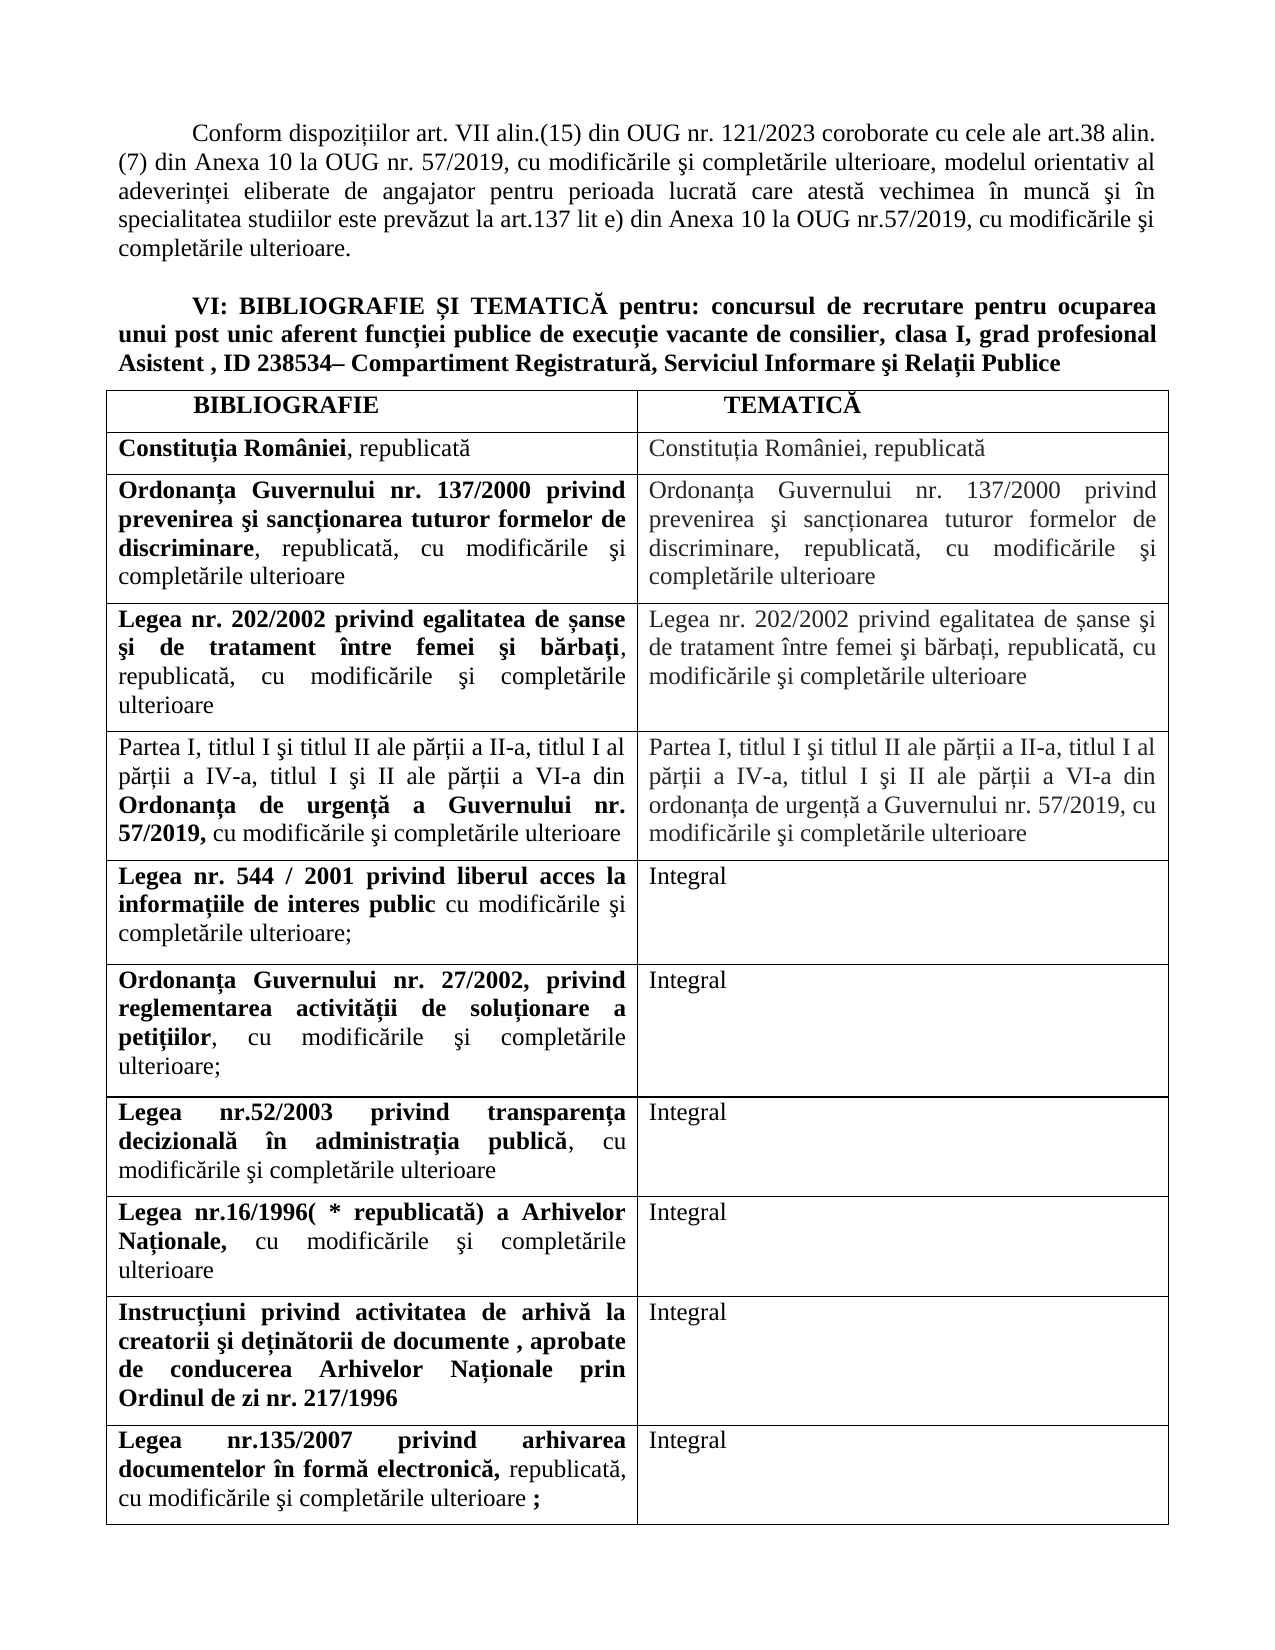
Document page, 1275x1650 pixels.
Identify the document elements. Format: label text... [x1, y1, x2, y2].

table_cell Integral [638, 1297, 1168, 1424]
table_cell Legea nr. 544 / 2001 privind liberul acces la informațiile de interes public cu modificările şi completările ulterioare; [107, 861, 637, 964]
table_cell Legea nr.52/2003 privind transparența decizională în administrația publică, cu modificările şi completările ulterioare [107, 1098, 637, 1196]
text VI: BIBLIOGRAFIE ȘI TEMATICĂ pentru: concursul de recrutare pentru ocuparea unui post unic aferent funcției publice de execuție vacante de consilier, clasa I, grad profesional Asistent , ID 238534– Compartiment Registratură, Serviciul Informare şi Relații Publice [118, 291, 1157, 377]
text Conform dispozițiilor art. VII alin.(15) din OUG nr. 121/2023 coroborate cu cele ale art.38 alin. (7) din Anexa 10 la OUG nr. 57/2019, cu modificările şi completările ulterioare, modelul orientativ al adeverinței eliberate de angajator pentru perioada lucrată care atestă vechimea în muncă şi în specialitatea studiilor este prevăzut la art.137 lit e) din Anexa 10 la OUG nr.57/2019, cu modificările şi completările ulterioare. [118, 118, 1157, 262]
table_cell Integral [638, 861, 1168, 964]
table_cell Integral [638, 1426, 1168, 1524]
table_cell Constituția României, republicată [107, 433, 637, 474]
table_cell Partea I, titlul I şi titlul II ale părții a II-a, titlul I al părții a IV-a, titlul I şi II ale părții a VI-a din ordonanța de urgență a Guvernului nr. 57/2019, cu modificările şi completările ulterioare [638, 732, 1168, 860]
table_cell Integral [638, 965, 1168, 1096]
table_cell Integral [638, 1098, 1168, 1196]
table_cell Legea nr. 202/2002 privind egalitatea de șanse şi de tratament între femei şi bărbați, republicată, cu modificările şi completările ulterioare [638, 604, 1168, 731]
table_cell Integral [638, 1197, 1168, 1296]
table_cell Legea nr.135/2007 privind arhivarea documentelor în formă electronică, republicată, cu modificările şi completările ulterioare ; [107, 1426, 637, 1524]
table_cell Partea I, titlul I şi titlul II ale părții a II-a, titlul I al părții a IV-a, titlul I şi II ale părții a VI-a din Ordonanța de urgență a Guvernului nr. 57/2019, cu modificările şi completările ulterioare [107, 732, 637, 860]
table_cell Ordonanța Guvernului nr. 137/2000 privind prevenirea şi sancționarea tuturor formelor de discriminare, republicată, cu modificările şi completările ulterioare [107, 475, 637, 603]
table_cell Constituția României, republicată [638, 433, 1168, 474]
table_cell Instrucțiuni privind activitatea de arhivă la creatorii şi deținătorii de documente , aprobate de conducerea Arhivelor Naționale prin Ordinul de zi nr. 217/1996 [107, 1297, 637, 1424]
table_cell Ordonanța Guvernului nr. 27/2002, privind reglementarea activității de soluționare a petițiilor, cu modificările şi completările ulterioare; [107, 965, 637, 1096]
table_header BIBLIOGRAFIE [107, 391, 637, 432]
table_cell Legea nr. 202/2002 privind egalitatea de șanse şi de tratament între femei şi bărbați, republicată, cu modificările şi completările ulterioare [107, 604, 637, 731]
table_header TEMATICĂ [638, 391, 1168, 432]
table_cell Ordonanța Guvernului nr. 137/2000 privind prevenirea şi sancționarea tuturor formelor de discriminare, republicată, cu modificările şi completările ulterioare [638, 475, 1168, 603]
table_cell Legea nr.16/1996( * republicată) a Arhivelor Naționale, cu modificările şi completările ulterioare [107, 1197, 637, 1296]
